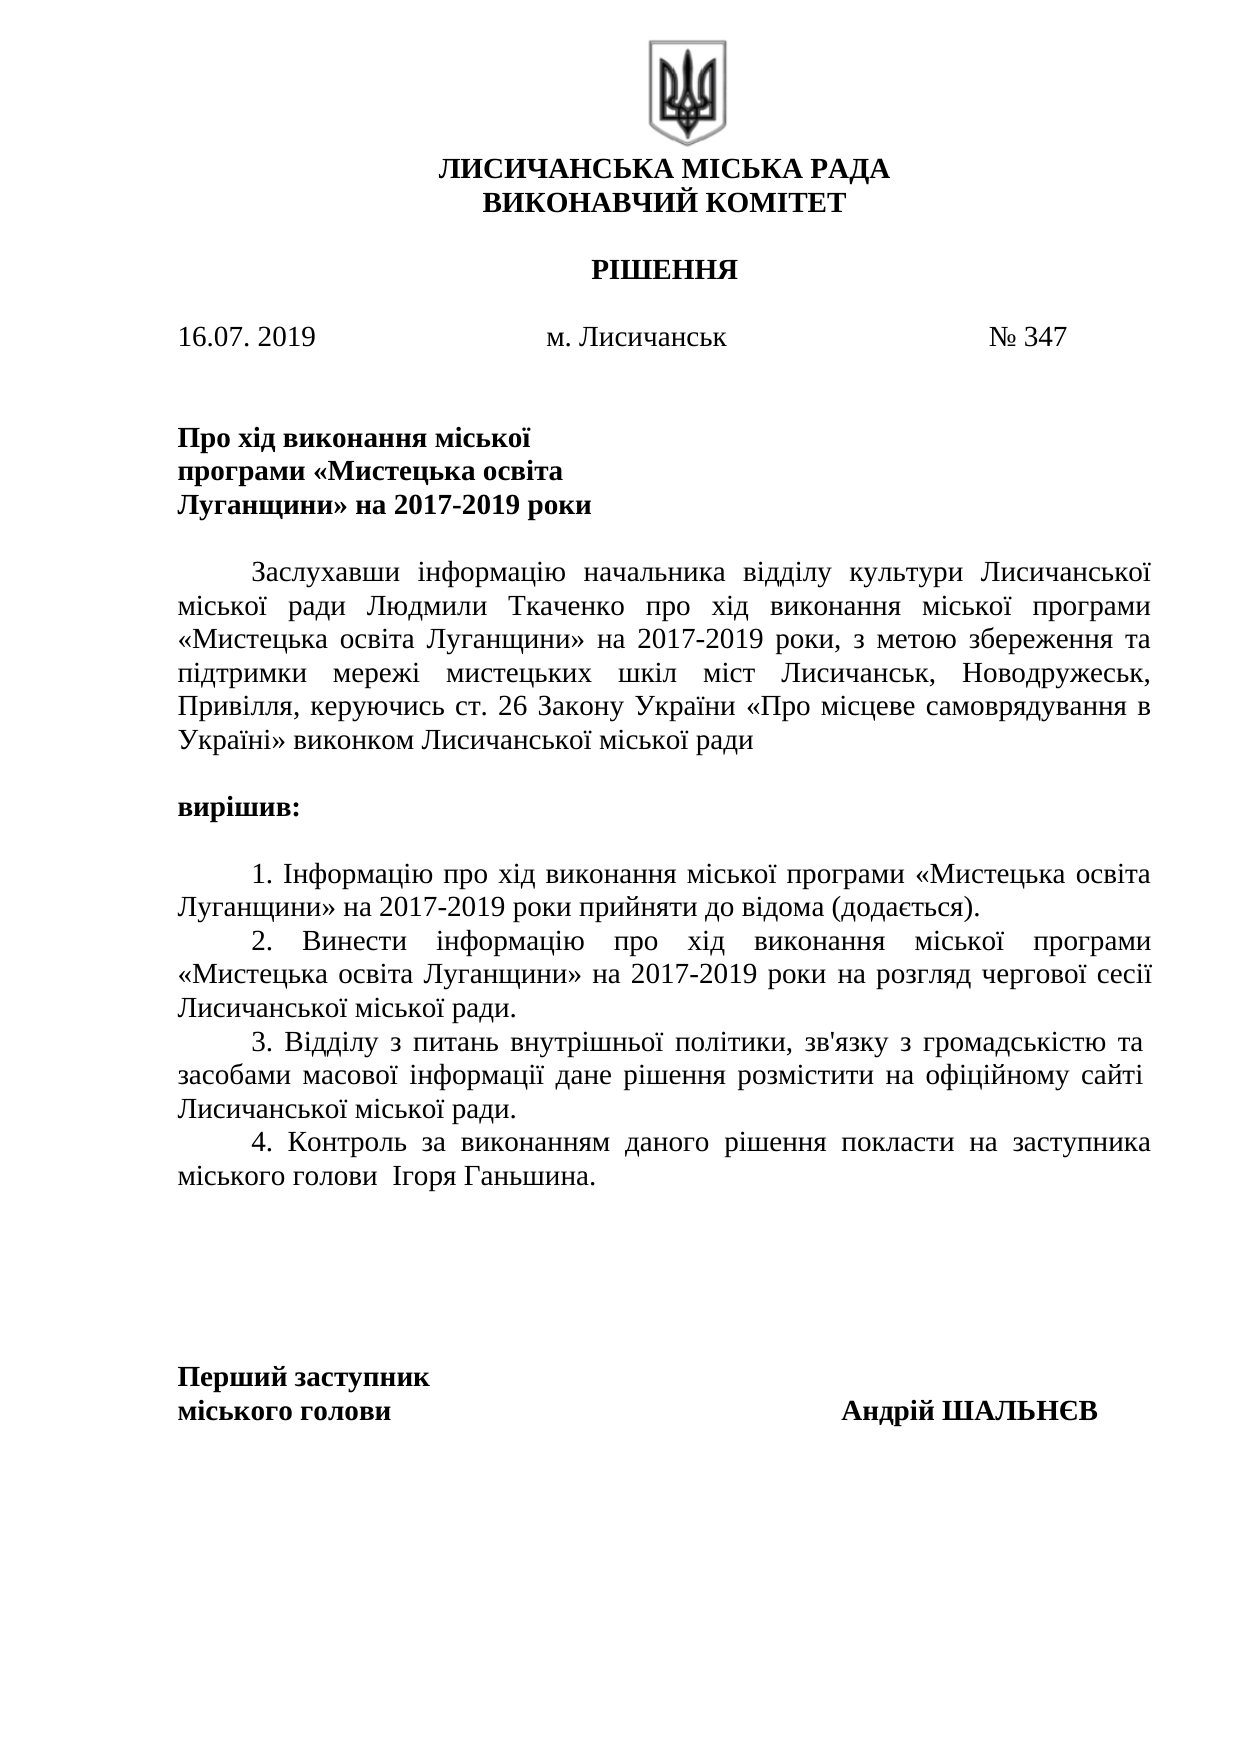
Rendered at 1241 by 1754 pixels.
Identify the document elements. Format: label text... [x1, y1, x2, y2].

text вирішив: [177, 789, 1152, 822]
text РІШЕННЯ [177, 252, 1152, 286]
title ЛИСИЧАНСЬКА МІСЬКА РАДА [177, 152, 1152, 185]
text 2. Винести інформацію про хід виконання міської програми «Мистецька освіта Луганщини» на 2017-2019 роки на розгляд чергової сесії Лисичанської міської ради. [177, 923, 1152, 1024]
text ВИКОНАВЧИЙ КОМІТЕТ [177, 185, 1152, 219]
text Заслухавши інформацію начальника відділу культури Лисичанської міської ради Людмили Ткаченко про хід виконання міської програми «Мистецька освіта Луганщини» на 2017-2019 роки, з метою збереження та підтримки мережі мистецьких шкіл міст Лисичанськ, Новодружеськ, Привілля, керуючись ст. 26 Закону України «Про місцеве самоврядування в Україні» виконком Лисичанської міської ради [177, 554, 1152, 755]
text міського голови Андрій ШАЛЬНЄВ [177, 1393, 1152, 1426]
text Луганщини» на 2017-2019 роки [177, 487, 1152, 521]
text 16.07. 2019 м. Лисичанськ № 347 [177, 319, 1152, 353]
text Перший заступник [177, 1359, 1152, 1393]
text 3. Відділу з питань внутрішньої політики, зв'язку з громадськістю та засобами масової інформації дане рішення розмістити на офіційному сайті Лисичанської міської ради. [177, 1024, 1144, 1124]
text 1. Інформацію про хід виконання міської програми «Мистецька освіта Луганщини» на 2017-2019 роки прийняти до відома (додається). [177, 856, 1152, 923]
text Про хід виконання міської [177, 420, 1152, 453]
text програми «Мистецька освіта [177, 453, 1152, 487]
picture [646, 36, 732, 149]
text 4. Контроль за виконанням даного рішення покласти на заступника міського голови Ігоря Ганьшина. [177, 1124, 1152, 1191]
